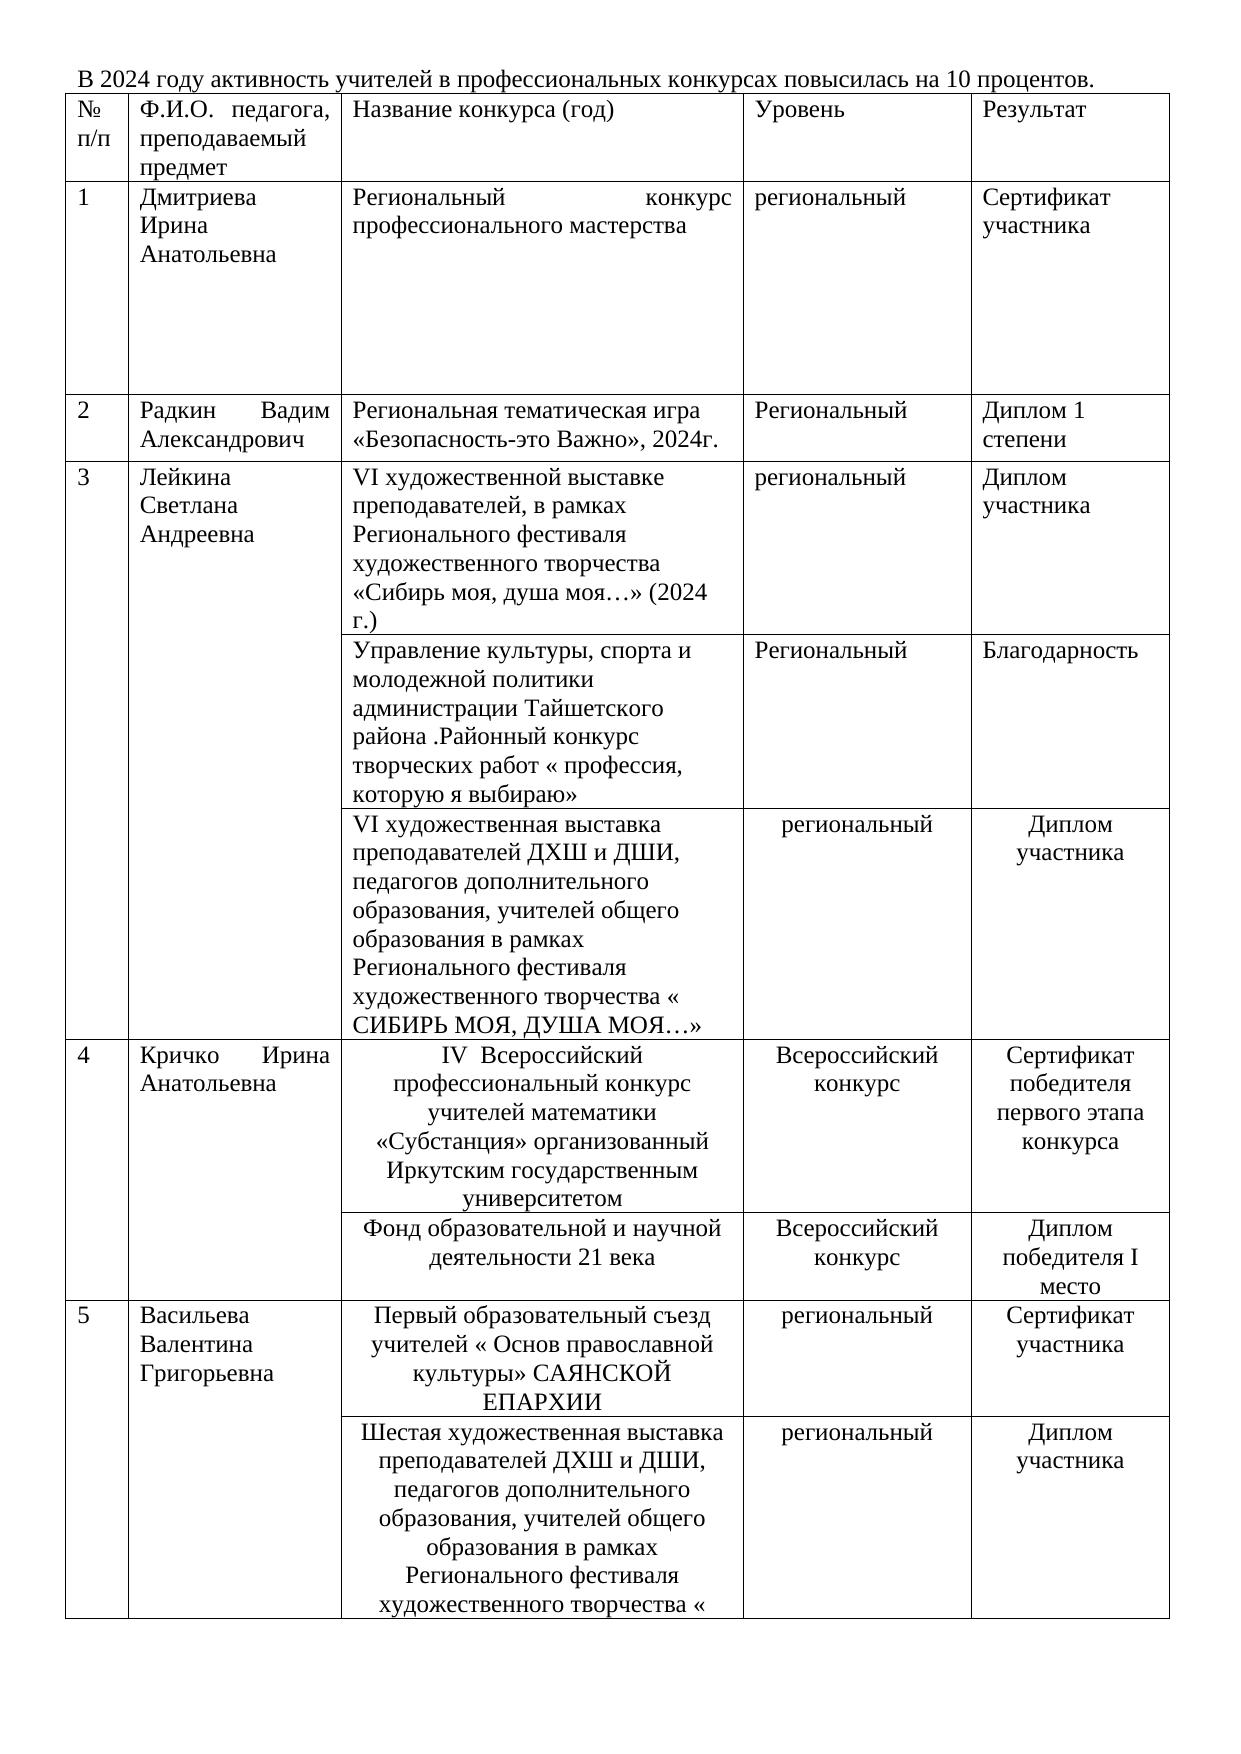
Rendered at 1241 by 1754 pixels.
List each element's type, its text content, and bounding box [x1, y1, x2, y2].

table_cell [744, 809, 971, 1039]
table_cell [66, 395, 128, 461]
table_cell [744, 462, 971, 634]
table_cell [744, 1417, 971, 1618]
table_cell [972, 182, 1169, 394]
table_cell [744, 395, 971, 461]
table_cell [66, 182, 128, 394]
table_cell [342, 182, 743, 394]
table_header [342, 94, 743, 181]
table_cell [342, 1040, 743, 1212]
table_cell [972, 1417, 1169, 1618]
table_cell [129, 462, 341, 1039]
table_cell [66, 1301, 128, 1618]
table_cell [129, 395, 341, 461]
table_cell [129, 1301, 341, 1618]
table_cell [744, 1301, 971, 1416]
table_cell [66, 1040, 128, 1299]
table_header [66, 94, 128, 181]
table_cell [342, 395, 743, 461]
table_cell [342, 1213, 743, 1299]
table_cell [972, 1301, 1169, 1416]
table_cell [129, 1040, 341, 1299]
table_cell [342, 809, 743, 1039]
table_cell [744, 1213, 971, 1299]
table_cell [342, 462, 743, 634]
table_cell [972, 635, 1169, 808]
text В 2024 году активность учителей в профессиональных конкурсах повысилась на 10 процентов. [77, 64, 1181, 93]
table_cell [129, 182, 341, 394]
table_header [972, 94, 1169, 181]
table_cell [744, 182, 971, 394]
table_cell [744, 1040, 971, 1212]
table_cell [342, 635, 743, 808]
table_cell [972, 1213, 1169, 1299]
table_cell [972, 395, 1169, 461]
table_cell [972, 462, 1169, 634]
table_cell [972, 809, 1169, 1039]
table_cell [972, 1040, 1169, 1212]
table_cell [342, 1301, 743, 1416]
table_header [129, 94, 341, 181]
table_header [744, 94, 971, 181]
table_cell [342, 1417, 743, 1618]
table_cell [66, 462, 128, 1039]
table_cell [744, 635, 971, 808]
